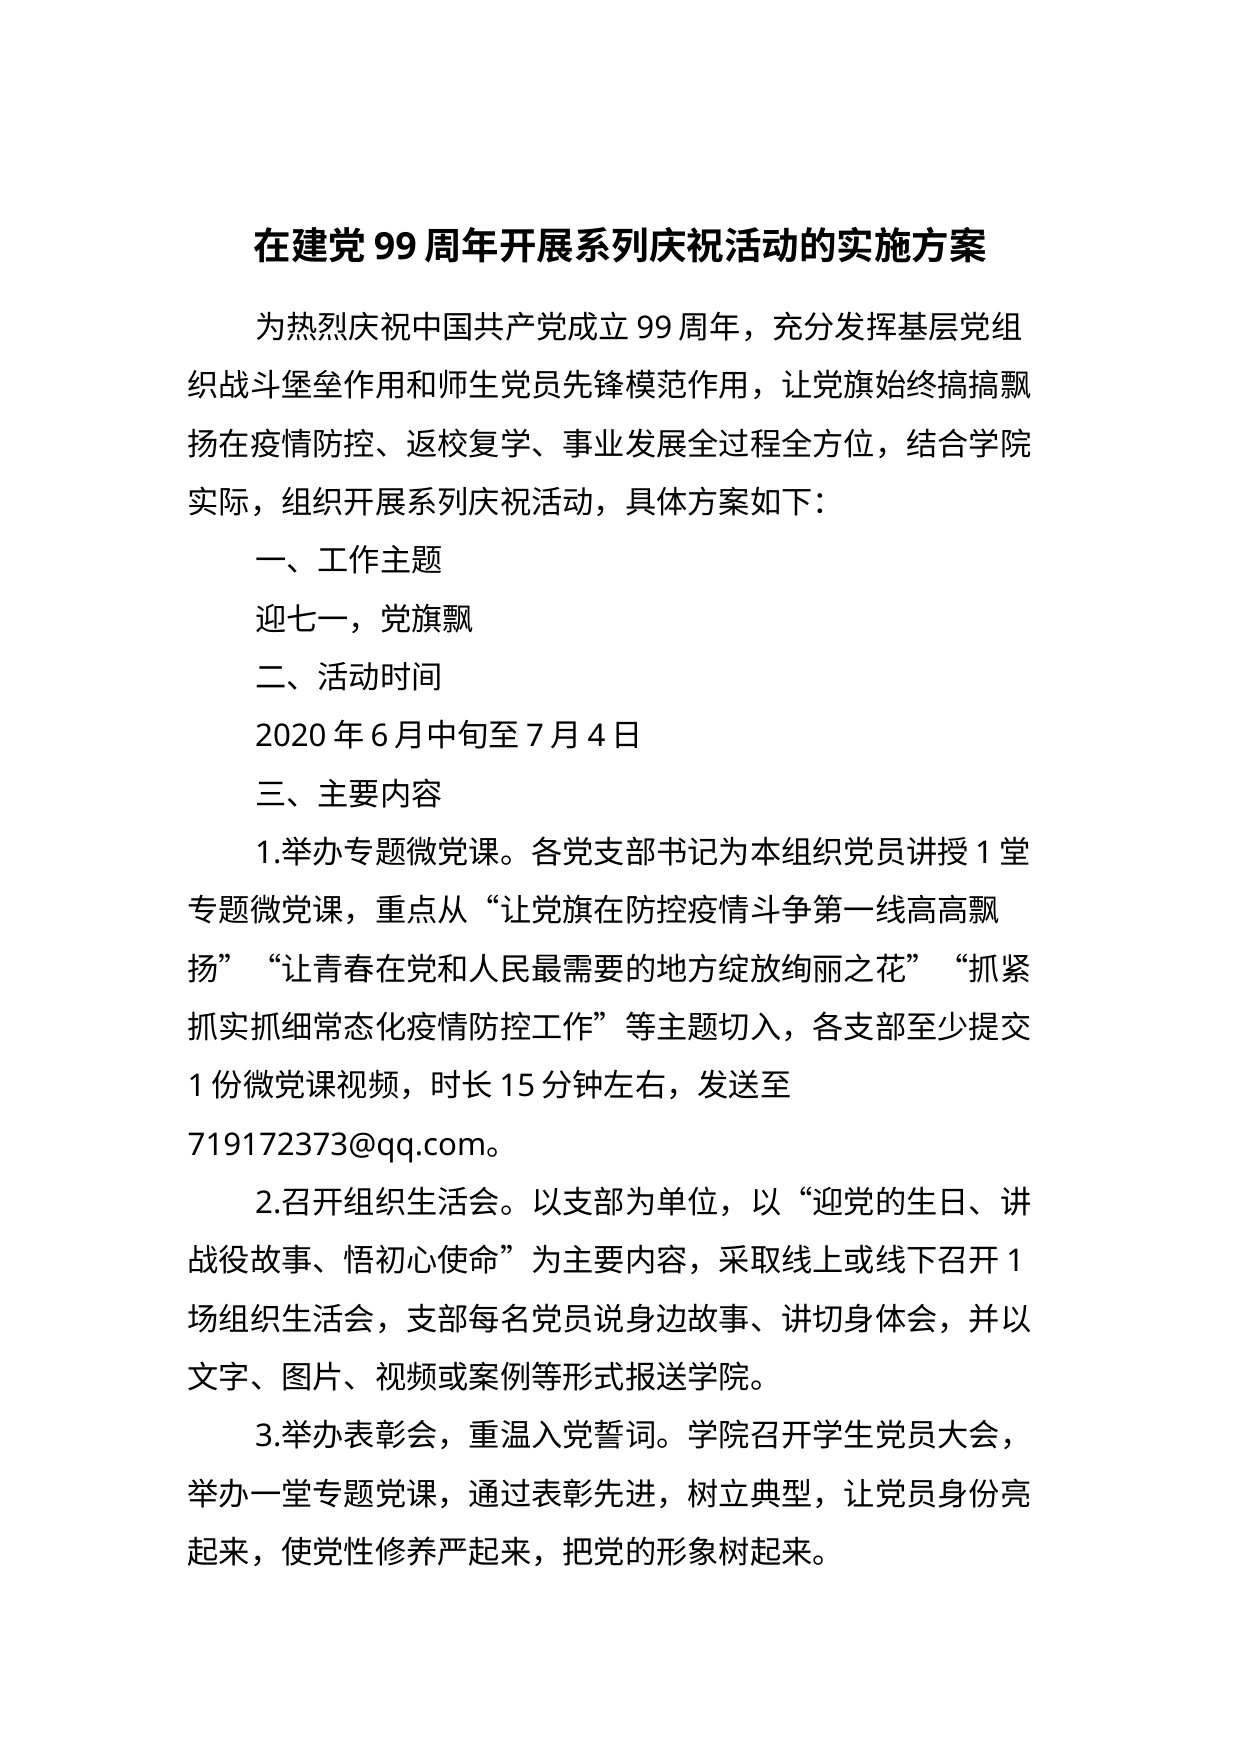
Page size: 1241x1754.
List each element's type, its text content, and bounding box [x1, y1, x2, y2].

text 为热烈庆祝中国共产党成立99周年，充分发挥基层党组织战斗堡垒作用和师生党员先锋模范作用，让党旗始终搞搞飘扬在疫情防控、返校复学、事业发展全过程全方位，结合学院实际，组织开展系列庆祝活动，具体方案如下： [187, 292, 1053, 525]
text 1.举办专题微党课。各党支部书记为本组织党员讲授1堂专题微党课，重点从“让党旗在防控疫情斗争第一线高高飘扬”“让青春在党和人民最需要的地方绽放绚丽之花”“抓紧抓实抓细常态化疫情防控工作”等主题切入，各支部至少提交1份微党课视频，时长15分钟左右，发送至719172373@qq.com。 [187, 817, 1053, 1167]
text 2.召开组织生活会。以支部为单位，以“迎党的生日、讲战役故事、悟初心使命”为主要内容，采取线上或线下召开1场组织生活会，支部每名党员说身边故事、讲切身体会，并以文字、图片、视频或案例等形式报送学院。 [187, 1167, 1053, 1400]
text 一、工作主题 [187, 525, 1053, 583]
text 三、主要内容 [187, 758, 1053, 817]
text 迎七一，党旗飘 [187, 583, 1053, 642]
text 二、活动时间 [187, 642, 1053, 700]
text 在建党99周年开展系列庆祝活动的实施方案 [187, 216, 1053, 271]
text 2020年6月中旬至7月4日 [187, 700, 1053, 758]
text 3.举办表彰会，重温入党誓词。学院召开学生党员大会，举办一堂专题党课，通过表彰先进，树立典型，让党员身份亮起来，使党性修养严起来，把党的形象树起来。 [187, 1400, 1053, 1575]
